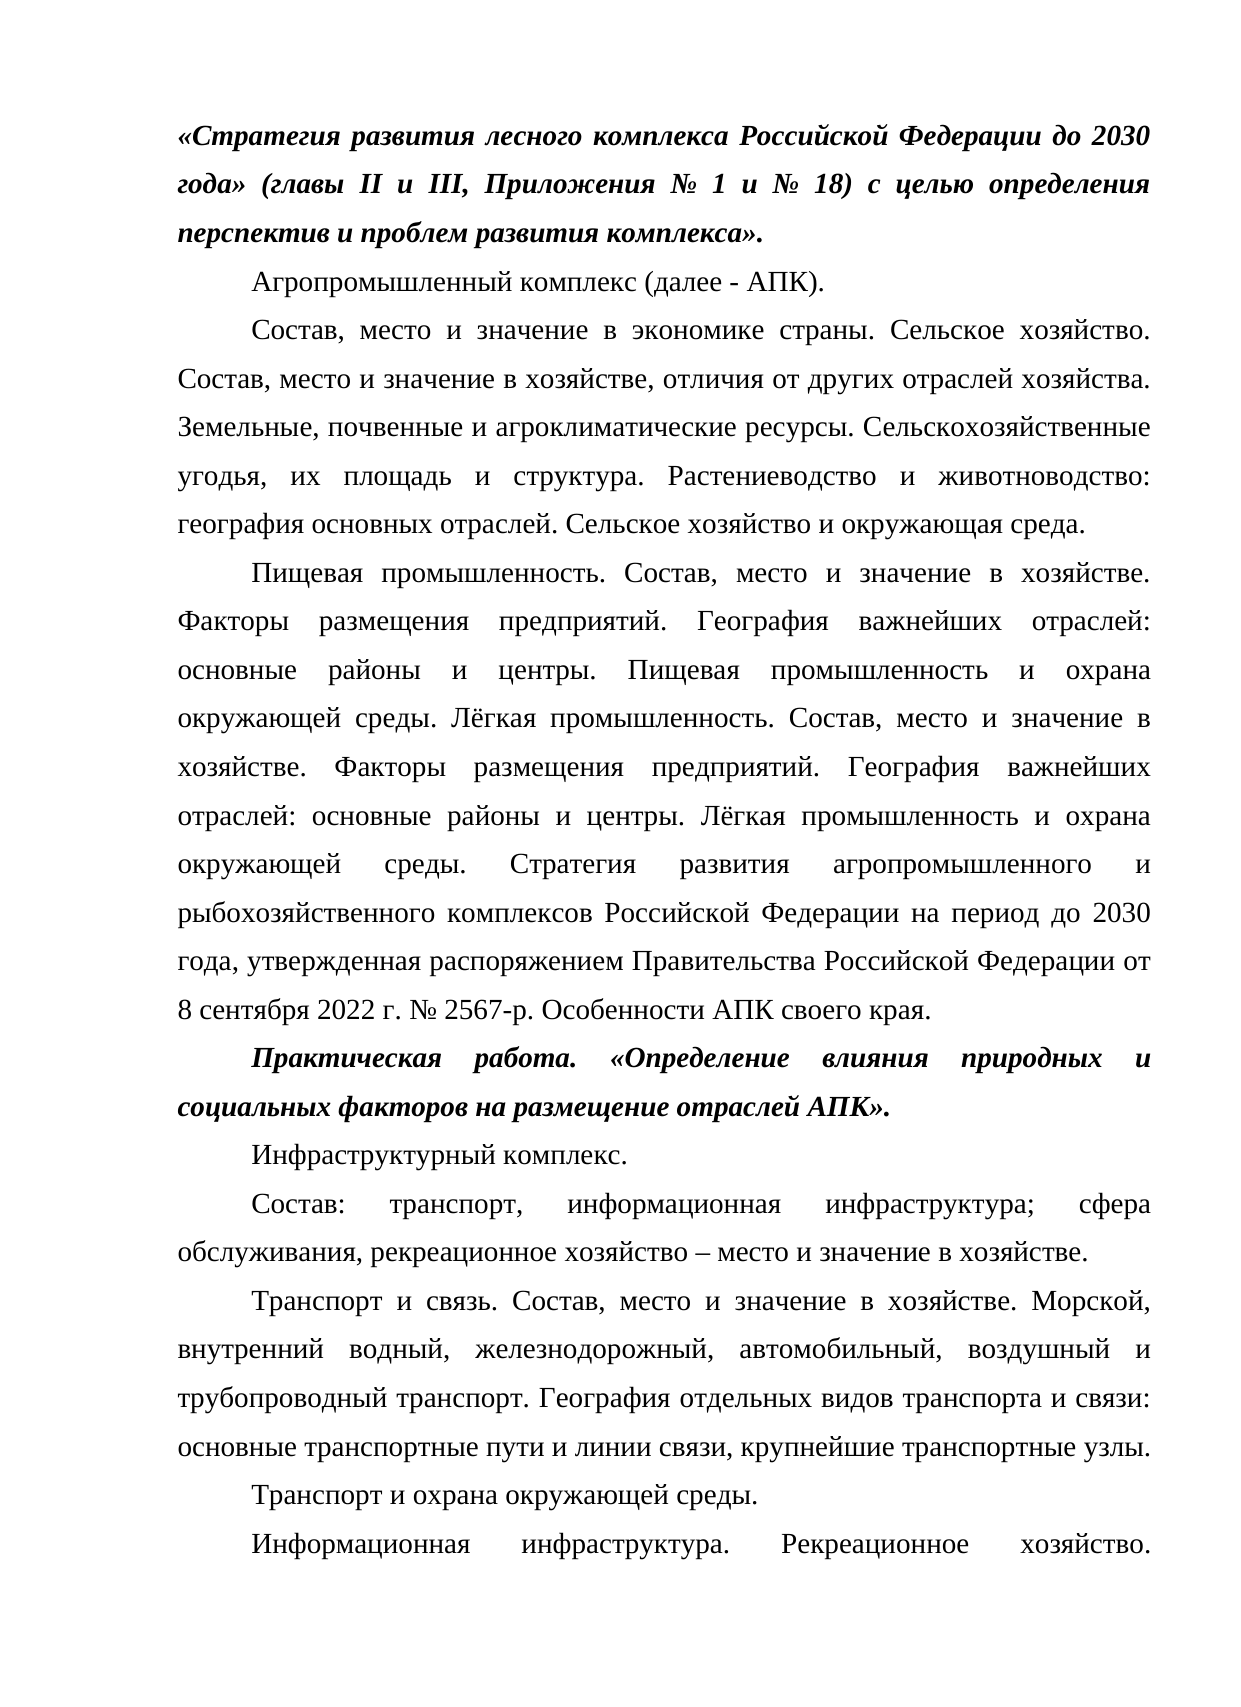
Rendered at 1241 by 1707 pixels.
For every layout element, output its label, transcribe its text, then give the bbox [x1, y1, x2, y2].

text Транспорт и связь. Состав, место и значение в хозяйстве. Морской, внутренний водный, железнодорожный, автомобильный, воздушный и трубопроводный транспорт. География отдельных видов транспорта и связи: основные транспортные пути и линии связи, крупнейшие транспортные узлы. [177, 1283, 1152, 1462]
text Состав, место и значение в экономике страны. Сельское хозяйство. Состав, место и значение в хозяйстве, отличия от других отраслей хозяйства. Земельные, почвенные и агроклиматические ресурсы. Сельскохозяйственные угодья, их площадь и структура. Растениеводство и животноводство: география основных отраслей. Сельское хозяйство и окружающая среда. [177, 312, 1152, 540]
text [177, 1526, 1152, 1561]
text Состав: транспорт, информационная инфраструктура; сфера обслуживания, рекреационное хозяйство ‒ место и значение в хозяйстве. [177, 1186, 1152, 1268]
text Практическая работа. «Определение влияния природных и социальных факторов на размещение отраслей АПК». [177, 1040, 1152, 1122]
text Агропромышленный комплекс (далее - АПК). [177, 264, 1152, 297]
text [177, 118, 1152, 249]
text Транспорт и охрана окружающей среды. [177, 1477, 1152, 1511]
text Инфраструктурный комплекс. [177, 1137, 1152, 1171]
text Пищевая промышленность. Состав, место и значение в хозяйстве. Факторы размещения предприятий. География важнейших отраслей: основные районы и центры. Пищевая промышленность и охрана окружающей среды. Лёгкая промышленность. Состав, место и значение в хозяйстве. Факторы размещения предприятий. География важнейших отраслей: основные районы и центры. Лёгкая промышленность и охрана окружающей среды. Стратегия развития агропромышленного и рыбохозяйственного комплексов Российской Федерации на период до 2030 года, утвержденная распоряжением Правительства Российской Федерации от 8 сентября 2022 г. № 2567-р. Особенности АПК своего края. [177, 555, 1152, 1025]
